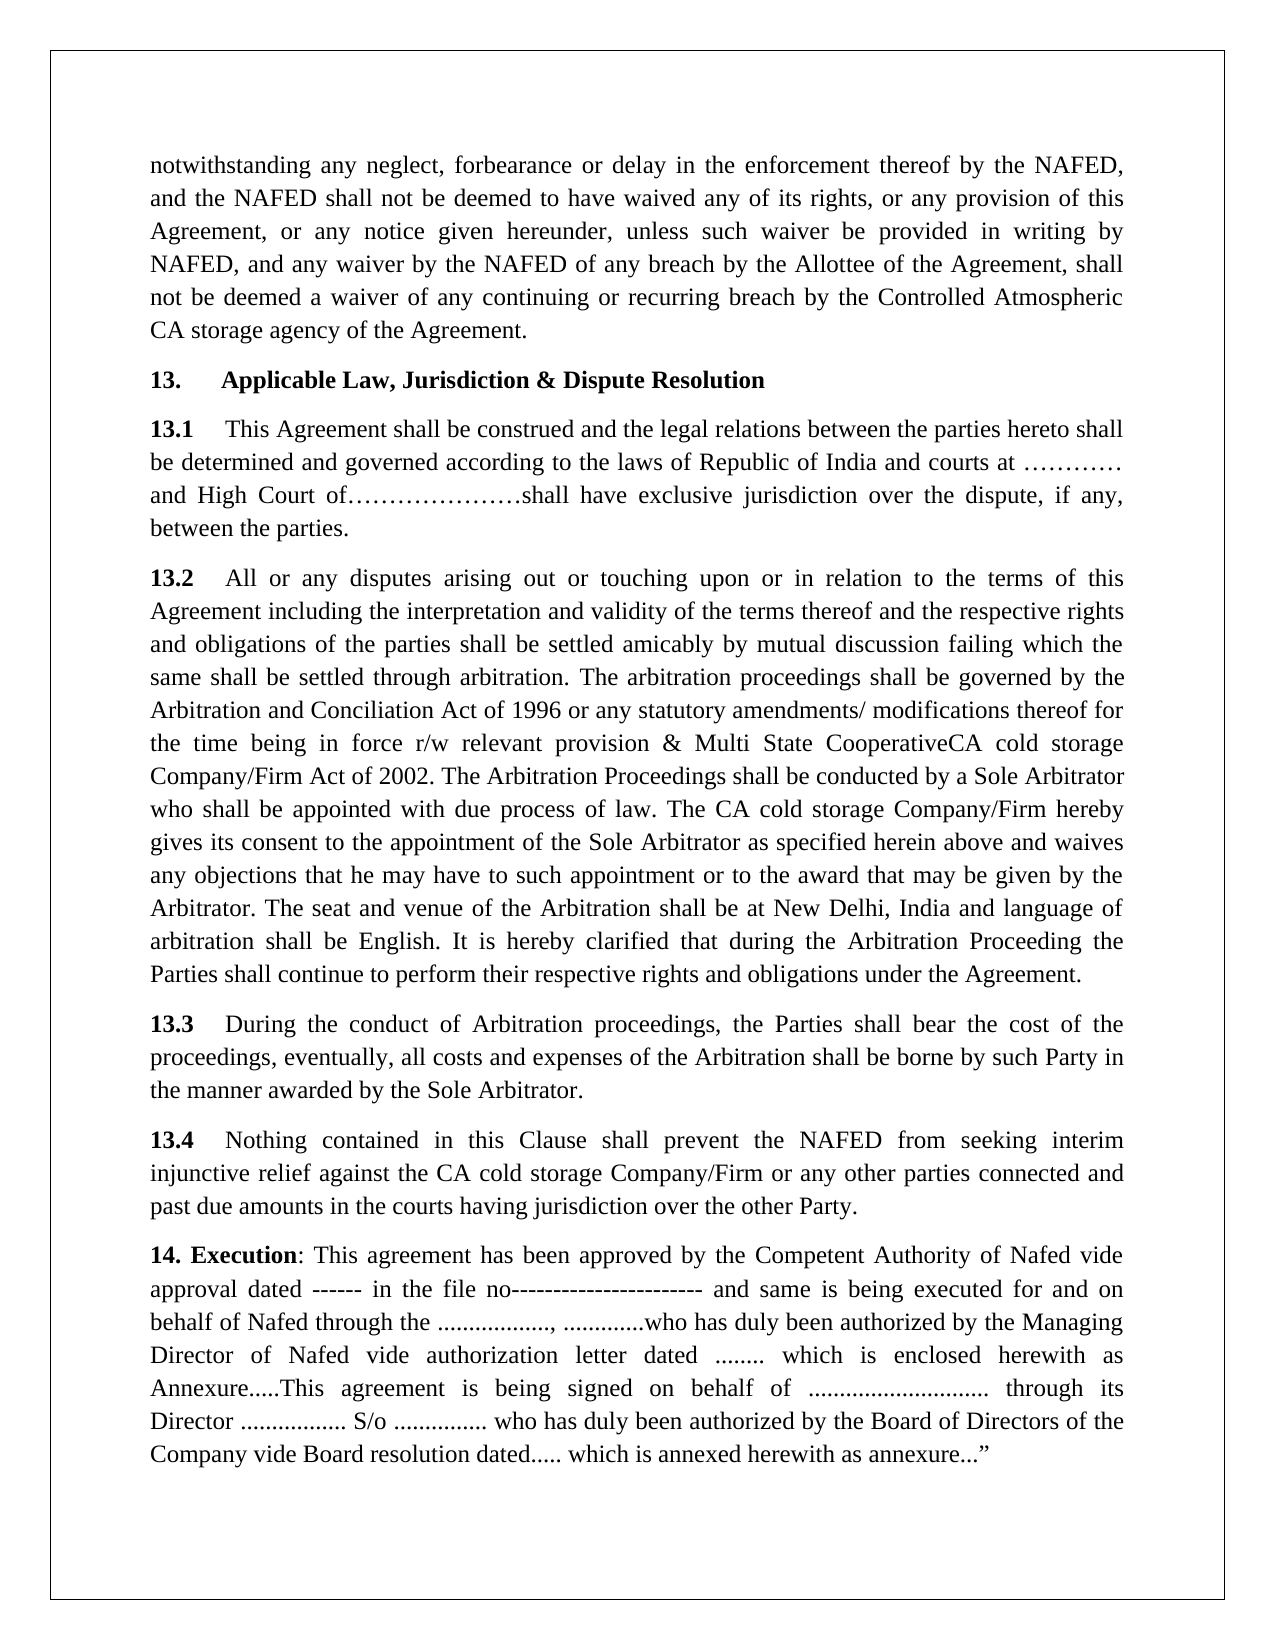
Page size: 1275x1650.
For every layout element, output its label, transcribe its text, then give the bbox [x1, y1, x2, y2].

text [150, 150, 1125, 344]
text 14. Execution: This agreement has been approved by the Competent Authority of Nafed vide approval dated ------ in the file no----------------------- and same is being executed for and on behalf of Nafed through the .................., .............who has duly been authorized by the Managing Director of Nafed vide authorization letter dated ........ which is enclosed herewith as Annexure.....This agreement is being signed on behalf of ............................. through its Director ................. S/o ............... who has duly been authorized by the Board of Directors of the Company vide Board resolution dated..... which is annexed herewith as annexure...” [150, 1241, 1125, 1467]
text 13.1 This Agreement shall be construed and the legal relations between the parties hereto shall be determined and governed according to the laws of Republic of India and courts at ………… and High Court of…………………shall have exclusive jurisdiction over the dispute, if any, between the parties. [150, 414, 1125, 542]
text 13. Applicable Law, Jurisdiction & Dispute Resolution [150, 365, 1125, 393]
text 13.3 During the conduct of Arbitration proceedings, the Parties shall bear the cost of the proceedings, eventually, all costs and expenses of the Arbitration shall be borne by such Party in the manner awarded by the Sole Arbitrator. [150, 1009, 1125, 1104]
text 13.4 Nothing contained in this Clause shall prevent the NAFED from seeking interim injunctive relief against the CA cold storage Company/Firm or any other parties connected and past due amounts in the courts having jurisdiction over the other Party. [150, 1125, 1125, 1220]
text 13.2 All or any disputes arising out or touching upon or in relation to the terms of this Agreement including the interpretation and validity of the terms thereof and the respective rights and obligations of the parties shall be settled amicably by mutual discussion failing which the same shall be settled through arbitration. The arbitration proceedings shall be governed by the Arbitration and Conciliation Act of 1996 or any statutory amendments/ modifications thereof for the time being in force r/w relevant provision & Multi State CooperativeCA cold storage Company/Firm Act of 2002. The Arbitration Proceedings shall be conducted by a Sole Arbitrator who shall be appointed with due process of law. The CA cold storage Company/Firm hereby gives its consent to the appointment of the Sole Arbitrator as specified herein above and waives any objections that he may have to such appointment or to the award that may be given by the Arbitrator. The seat and venue of the Arbitration shall be at New Delhi, India and language of arbitration shall be English. It is hereby clarified that during the Arbitration Proceeding the Parties shall continue to perform their respective rights and obligations under the Agreement. [150, 563, 1125, 988]
